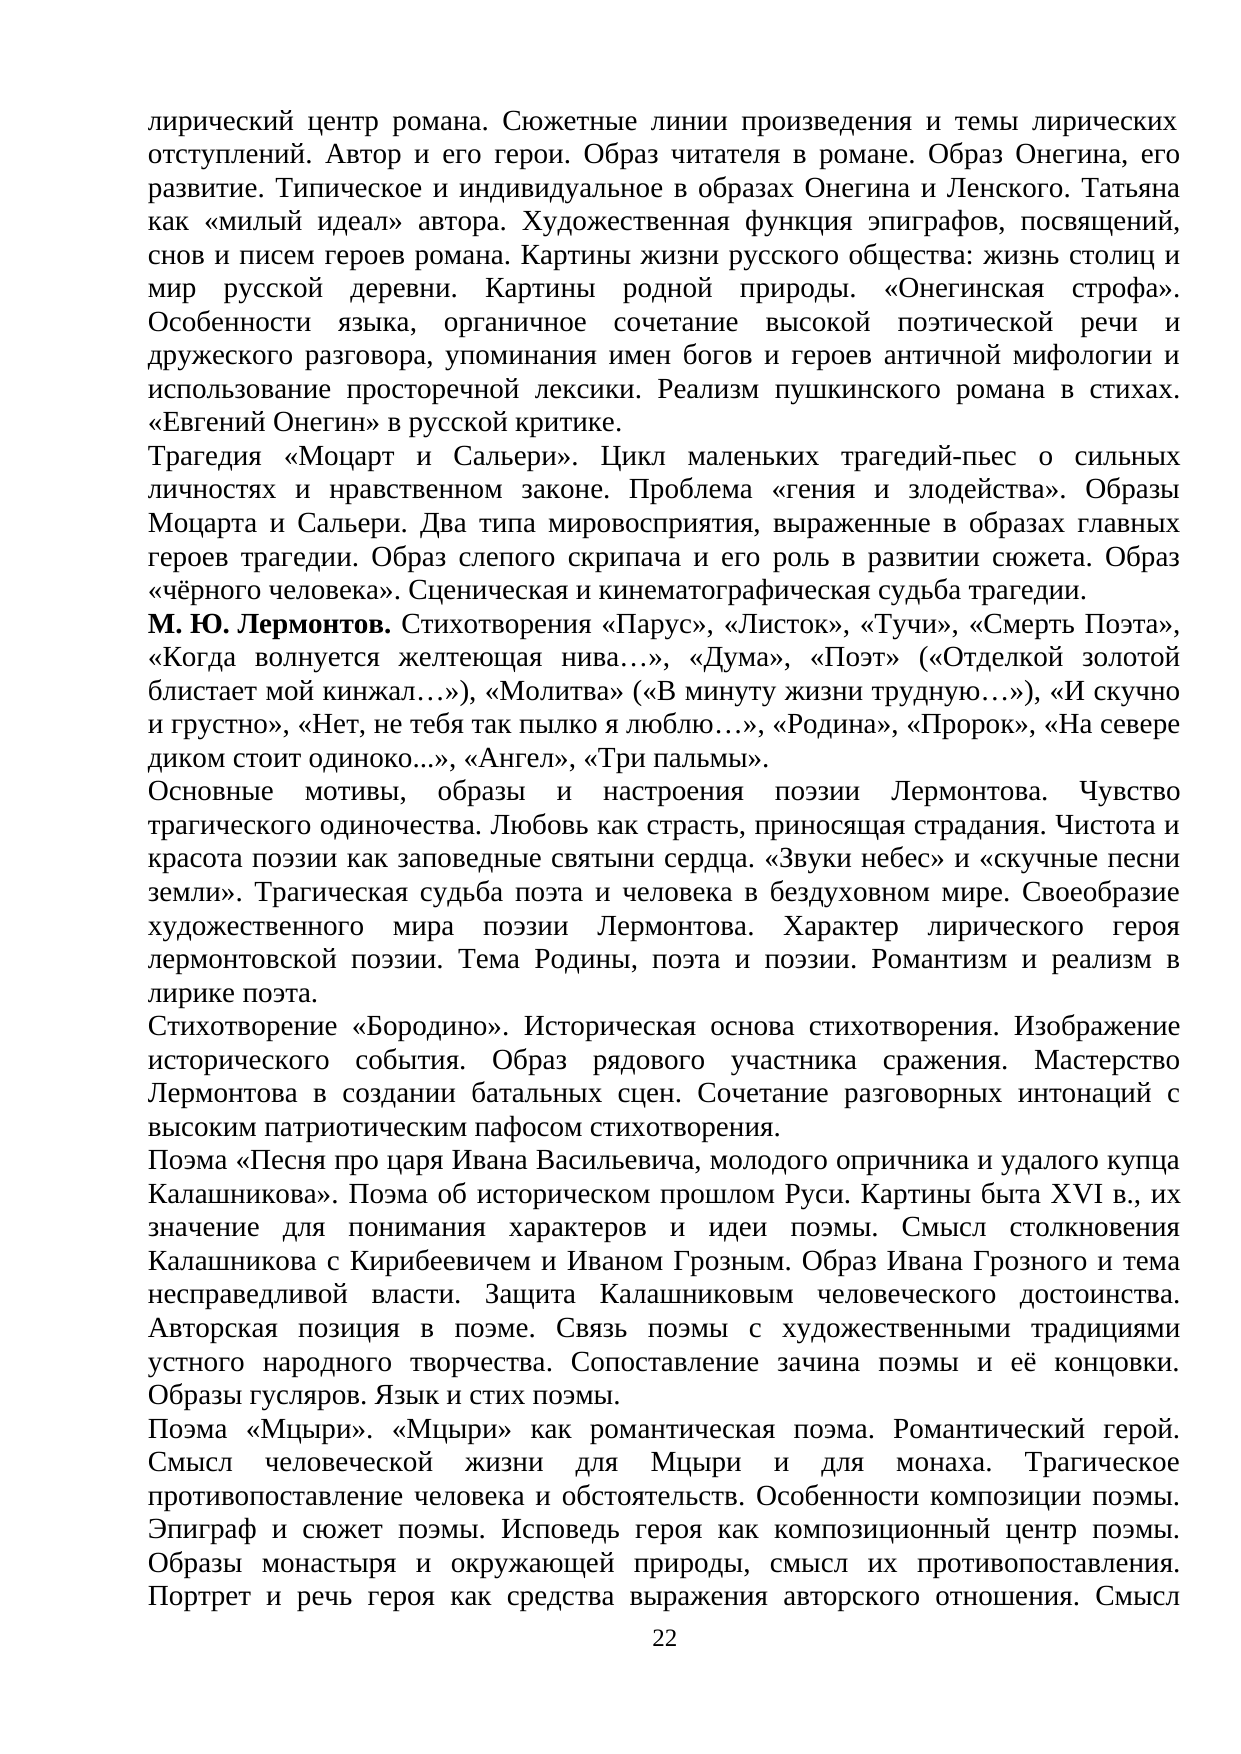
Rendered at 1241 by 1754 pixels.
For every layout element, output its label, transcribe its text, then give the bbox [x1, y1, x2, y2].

text М. Ю. Лермонтов. Стихотворения «Парус», «Листок», «Тучи», «Смерть Поэта», «Когда волнуется желтеющая нива…», «Дума», «Поэт» («Отделкой золотой блистает мой кинжал…»), «Молитва» («В минуту жизни трудную…»), «И скучно и грустно», «Нет, не тебя так пылко я люблю…», «Родина», «Пророк», «На севере диком стоит одиноко...», «Ангел», «Три пальмы». [148, 606, 1181, 773]
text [148, 1411, 1181, 1612]
text Трагедия «Моцарт и Сальери». Цикл маленьких трагедий-пьес о сильных личностях и нравственном законе. Проблема «гения и злодейства». Образы Моцарта и Сальери. Два типа мировосприятия, выраженные в образах главных героев трагедии. Образ слепого скрипача и его роль в развитии сюжета. Образ «чёрного человека». Сценическая и кинематографическая судьба трагедии. [148, 438, 1181, 606]
text Основные мотивы, образы и настроения поэзии Лермонтова. Чувство трагического одиночества. Любовь как страсть, приносящая страдания. Чистота и красота поэзии как заповедные святыни сердца. «Звуки небес» и «скучные песни земли». Трагическая судьба поэта и человека в бездуховном мире. Своеобразие художественного мира поэзии Лермонтова. Характер лирического героя лермонтовской поэзии. Тема Родины, поэта и поэзии. Романтизм и реализм в лирике поэта. [148, 773, 1181, 1008]
text Стихотворение «Бородино». Историческая основа стихотворения. Изображение исторического события. Образ рядового участника сражения. Мастерство Лермонтова в создании батальных сцен. Сочетание разговорных интонаций с высоким патриотическим пафосом стихотворения. [148, 1008, 1181, 1142]
text Поэма «Песня про царя Ивана Васильевича, молодого опричника и удалого купца Калашникова». Поэма об историческом прошлом Руси. Картины быта XVI в., их значение для понимания характеров и идеи поэмы. Смысл столкновения Калашникова с Кирибеевичем и Иваном Грозным. Образ Ивана Грозного и тема несправедливой власти. Защита Калашниковым человеческого достоинства. Авторская позиция в поэме. Связь поэмы с художественными традициями устного народного творчества. Сопоставление зачина поэмы и её концовки. Образы гусляров. Язык и стих поэмы. [148, 1142, 1181, 1411]
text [148, 103, 1181, 438]
